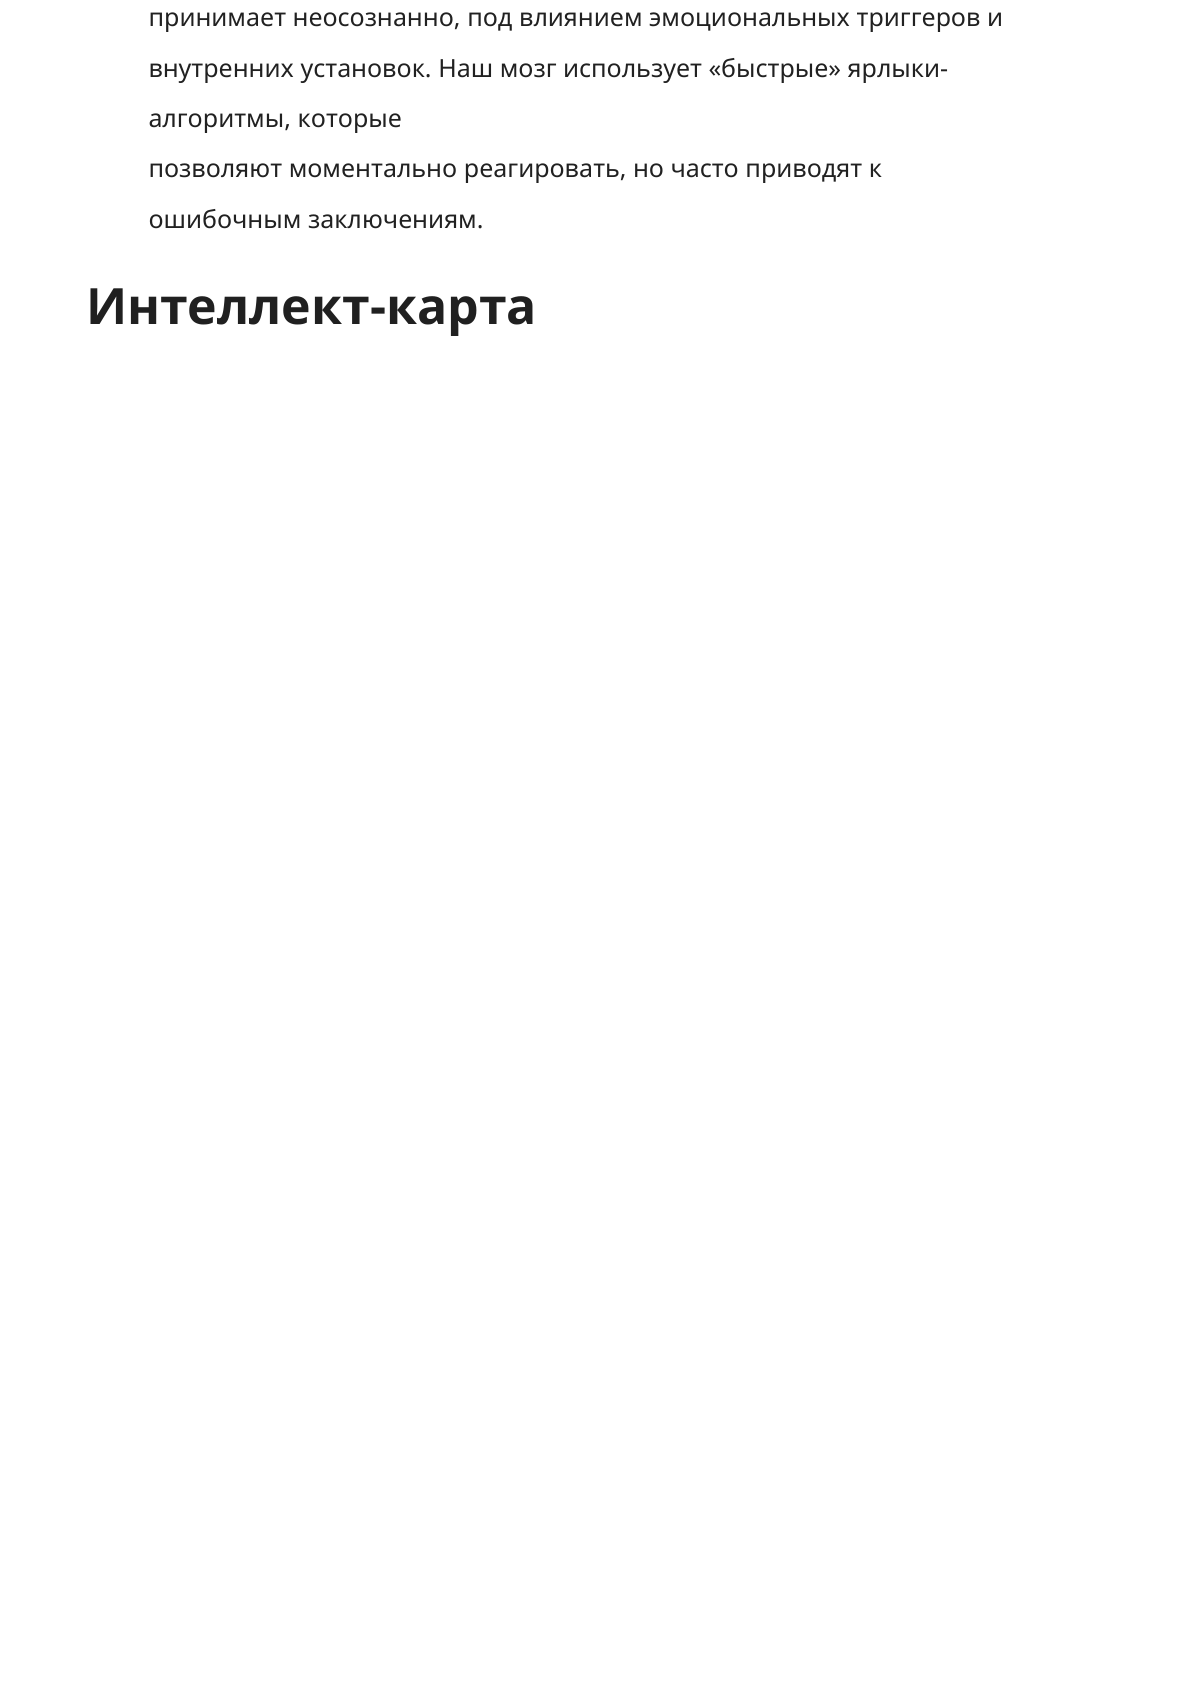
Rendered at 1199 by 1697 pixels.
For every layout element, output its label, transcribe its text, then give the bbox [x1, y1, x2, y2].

subtitle Интеллект-карта [86, 271, 1199, 339]
text позволяют моментально реагировать, но часто приводят к ошибочным заключениям. [148, 151, 974, 235]
text принимает неосознанно, под влиянием эмоциональных триггеров и внутренних установок. Наш мозг использует «быстрые» ярлыки-алгоритмы, которые [148, 0, 1077, 135]
